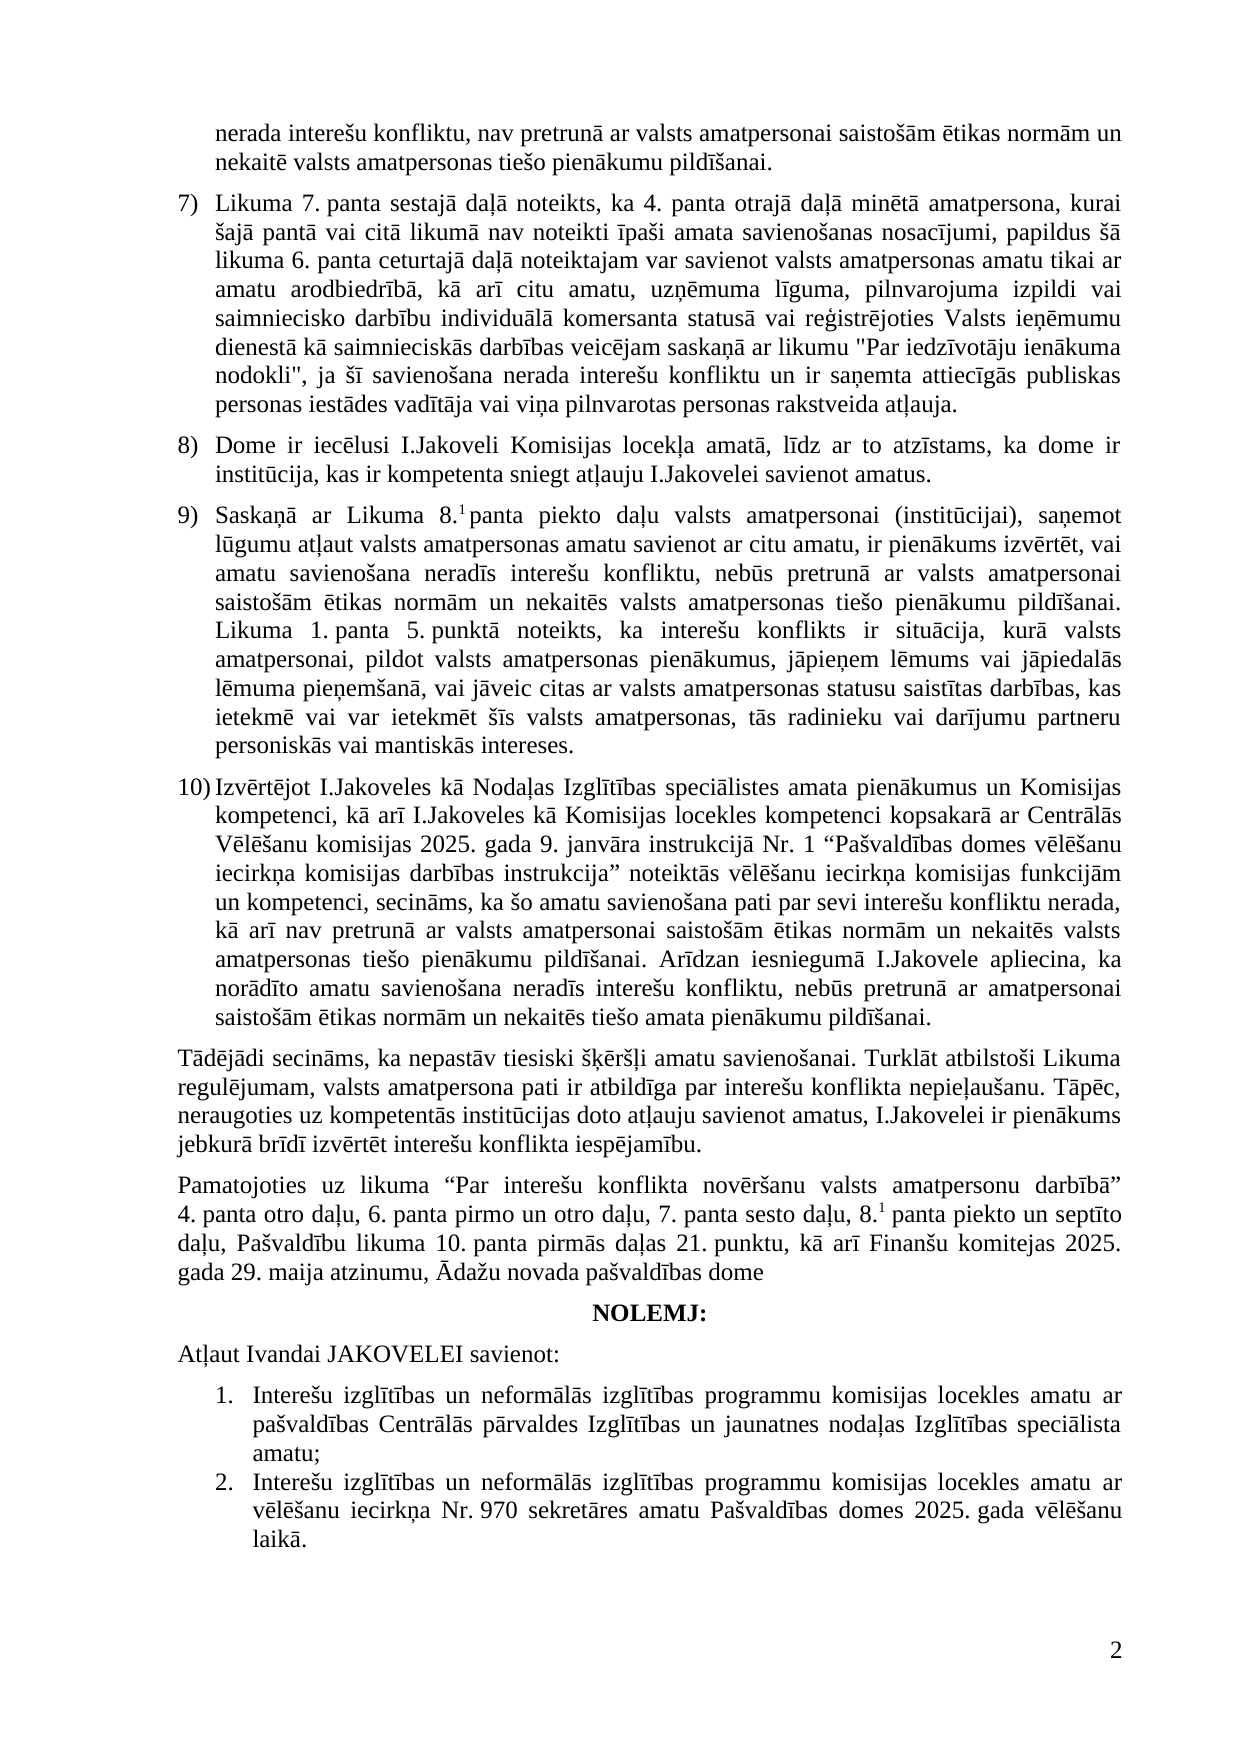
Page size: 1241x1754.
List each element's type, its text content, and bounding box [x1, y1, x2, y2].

list Izvērtējot I.Jakoveles kā Nodaļas Izglītības speciālistes amata pienākumus un Komisijas kompetenci, kā arī I.Jakoveles kā Komisijas locekles kompetenci kopsakarā ar Centrālās Vēlēšanu komisijas 2025. gada 9. janvāra instrukcijā Nr. 1 “Pašvaldības domes vēlēšanu iecirkņa komisijas darbības instrukcija” noteiktās vēlēšanu iecirkņa komisijas funkcijām un kompetenci, secināms, ka šo amatu savienošana pati par sevi interešu konfliktu nerada, kā arī nav pretrunā ar valsts amatpersonai saistošām ētikas normām un nekaitēs valsts amatpersonas tiešo pienākumu pildīšanai. Arīdzan iesniegumā I.Jakovele apliecina, ka norādīto amatu savienošana neradīs interešu konfliktu, nebūs pretrunā ar amatpersonai saistošām ētikas normām un nekaitēs tiešo amata pienākumu pildīšanai. [177, 772, 1122, 1031]
text Pamatojoties uz likuma “Par interešu konflikta novēršanu valsts amatpersonu darbībā” 4. panta otro daļu, 6. panta pirmo un otro daļu, 7. panta sesto daļu, 8.1 panta piekto un septīto daļu, Pašvaldību likuma 10. panta pirmās daļas 21. punktu, kā arī Finanšu komitejas 2025. gada 29. maija atzinumu, Ādažu novada pašvaldības dome [177, 1171, 1122, 1286]
list Interešu izglītības un neformālās izglītības programmu komisijas locekles amatu ar pašvaldības Centrālās pārvaldes Izglītības un jaunatnes nodaļas Izglītības speciālista amatu; [215, 1381, 1122, 1467]
text Tādējādi secināms, ka nepastāv tiesiski šķēršļi amatu savienošanai. Turklāt atbilstoši Likuma regulējumam, valsts amatpersona pati ir atbildīga par interešu konflikta nepieļaušanu. Tāpēc, neraugoties uz kompetentās institūcijas doto atļauju savienot amatus, I.Jakovelei ir pienākums jebkurā brīdī izvērtēt interešu konflikta iespējamību. [177, 1043, 1122, 1158]
list Interešu izglītības un neformālās izglītības programmu komisijas locekles amatu ar vēlēšanu iecirkņa Nr. 970 sekretāres amatu Pašvaldības domes 2025. gada vēlēšanu laikā. [215, 1467, 1122, 1553]
text Atļaut Ivandai JAKOVELEI savienot: [177, 1339, 1122, 1368]
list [177, 118, 1122, 176]
text NOLEMJ: [177, 1298, 1122, 1327]
list Saskaņā ar Likuma 8.1 panta piekto daļu valsts amatpersonai (institūcijai), saņemot lūgumu atļaut valsts amatpersonas amatu savienot ar citu amatu, ir pienākums izvērtēt, vai amatu savienošana neradīs interešu konfliktu, nebūs pretrunā ar valsts amatpersonai saistošām ētikas normām un nekaitēs valsts amatpersonas tiešo pienākumu pildīšanai. Likuma 1. panta 5. punktā noteikts, ka interešu konflikts ir situācija, kurā valsts amatpersonai, pildot valsts amatpersonas pienākumus, jāpieņem lēmums vai jāpiedalās lēmuma pieņemšanā, vai jāveic citas ar valsts amatpersonas statusu saistītas darbības, kas ietekmē vai var ietekmēt šīs valsts amatpersonas, tās radinieku vai darījumu partneru personiskās vai mantiskās intereses. [177, 501, 1122, 759]
list Dome ir iecēlusi I.Jakoveli Komisijas locekļa amatā, līdz ar to atzīstams, ka dome ir institūcija, kas ir kompetenta sniegt atļauju I.Jakovelei savienot amatus. [177, 431, 1122, 488]
list Likuma 7. panta sestajā daļā noteikts, ka 4. panta otrajā daļā minētā amatpersona, kurai šajā pantā vai citā likumā nav noteikti īpaši amata savienošanas nosacījumi, papildus šā likuma 6. panta ceturtajā daļā noteiktajam var savienot valsts amatpersonas amatu tikai ar amatu arodbiedrībā, kā arī citu amatu, uzņēmuma līguma, pilnvarojuma izpildi vai saimniecisko darbību individuālā komersanta statusā vai reģistrējoties Valsts ieņēmumu dienestā kā saimnieciskās darbības veicējam saskaņā ar likumu "Par iedzīvotāju ienākuma nodokli", ja šī savienošana nerada interešu konfliktu un ir saņemta attiecīgās publiskas personas iestādes vadītāja vai viņa pilnvarotas personas rakstveida atļauja. [177, 188, 1122, 418]
